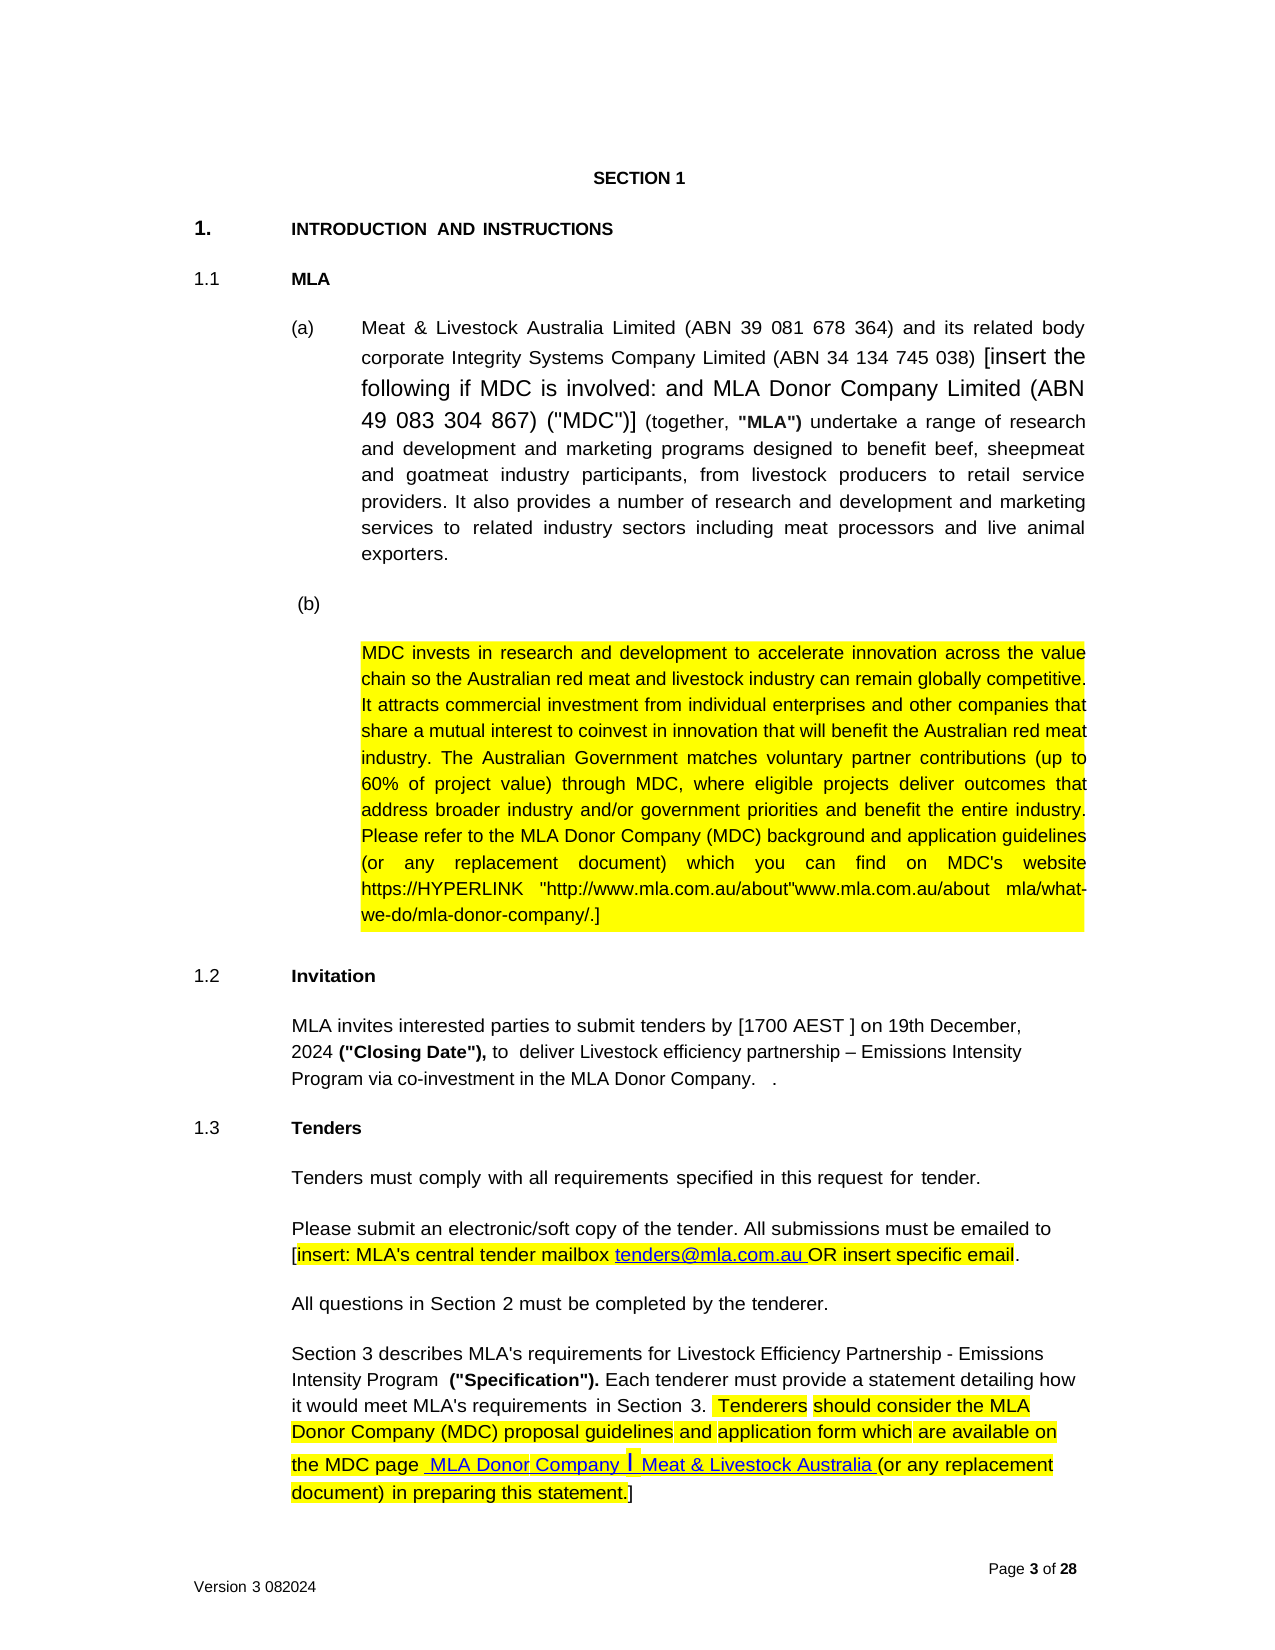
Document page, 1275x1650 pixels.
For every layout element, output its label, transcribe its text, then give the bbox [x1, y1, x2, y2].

list Meat & Livestock Australia Limited (ABN 39 081 678 364) and its related body corporate Integrity Systems Company Limited (ABN 34 134 745 038) (together, "MLA") undertake a range of research and development and marketing programs designed to benefit beef, sheepmeat and goatmeat industry participants, from livestock producers to retail service providers. It also provides a number of research and development and marketing services to related industry sectors including meat processors and live animal exporters. [291, 316, 1086, 564]
text All questions in Section 2 must be completed by the tenderer. [291, 1293, 1119, 1315]
list INTRODUCTION AND INSTRUCTIONS [194, 215, 1119, 239]
text SECTION 1 [181, 168, 1098, 188]
list Invitation [194, 965, 1119, 987]
text Tenders must comply with all requirements specified in this request for tender. [291, 1167, 1119, 1188]
text Please submit an electronic/soft copy of the tender. All submissions must be emailed to [291, 1217, 1084, 1265]
list MLA [194, 267, 1119, 289]
list Tenders [194, 1117, 1119, 1139]
text MLA invites interested parties to submit tenders by on ("Closing Date"), to . [291, 1015, 1066, 1089]
text Section 3 describes MLA's requirements for ("Specification"). Each tenderer must provide a statement detailing how it would meet MLA's requirements in Section 3. [291, 1343, 1084, 1503]
